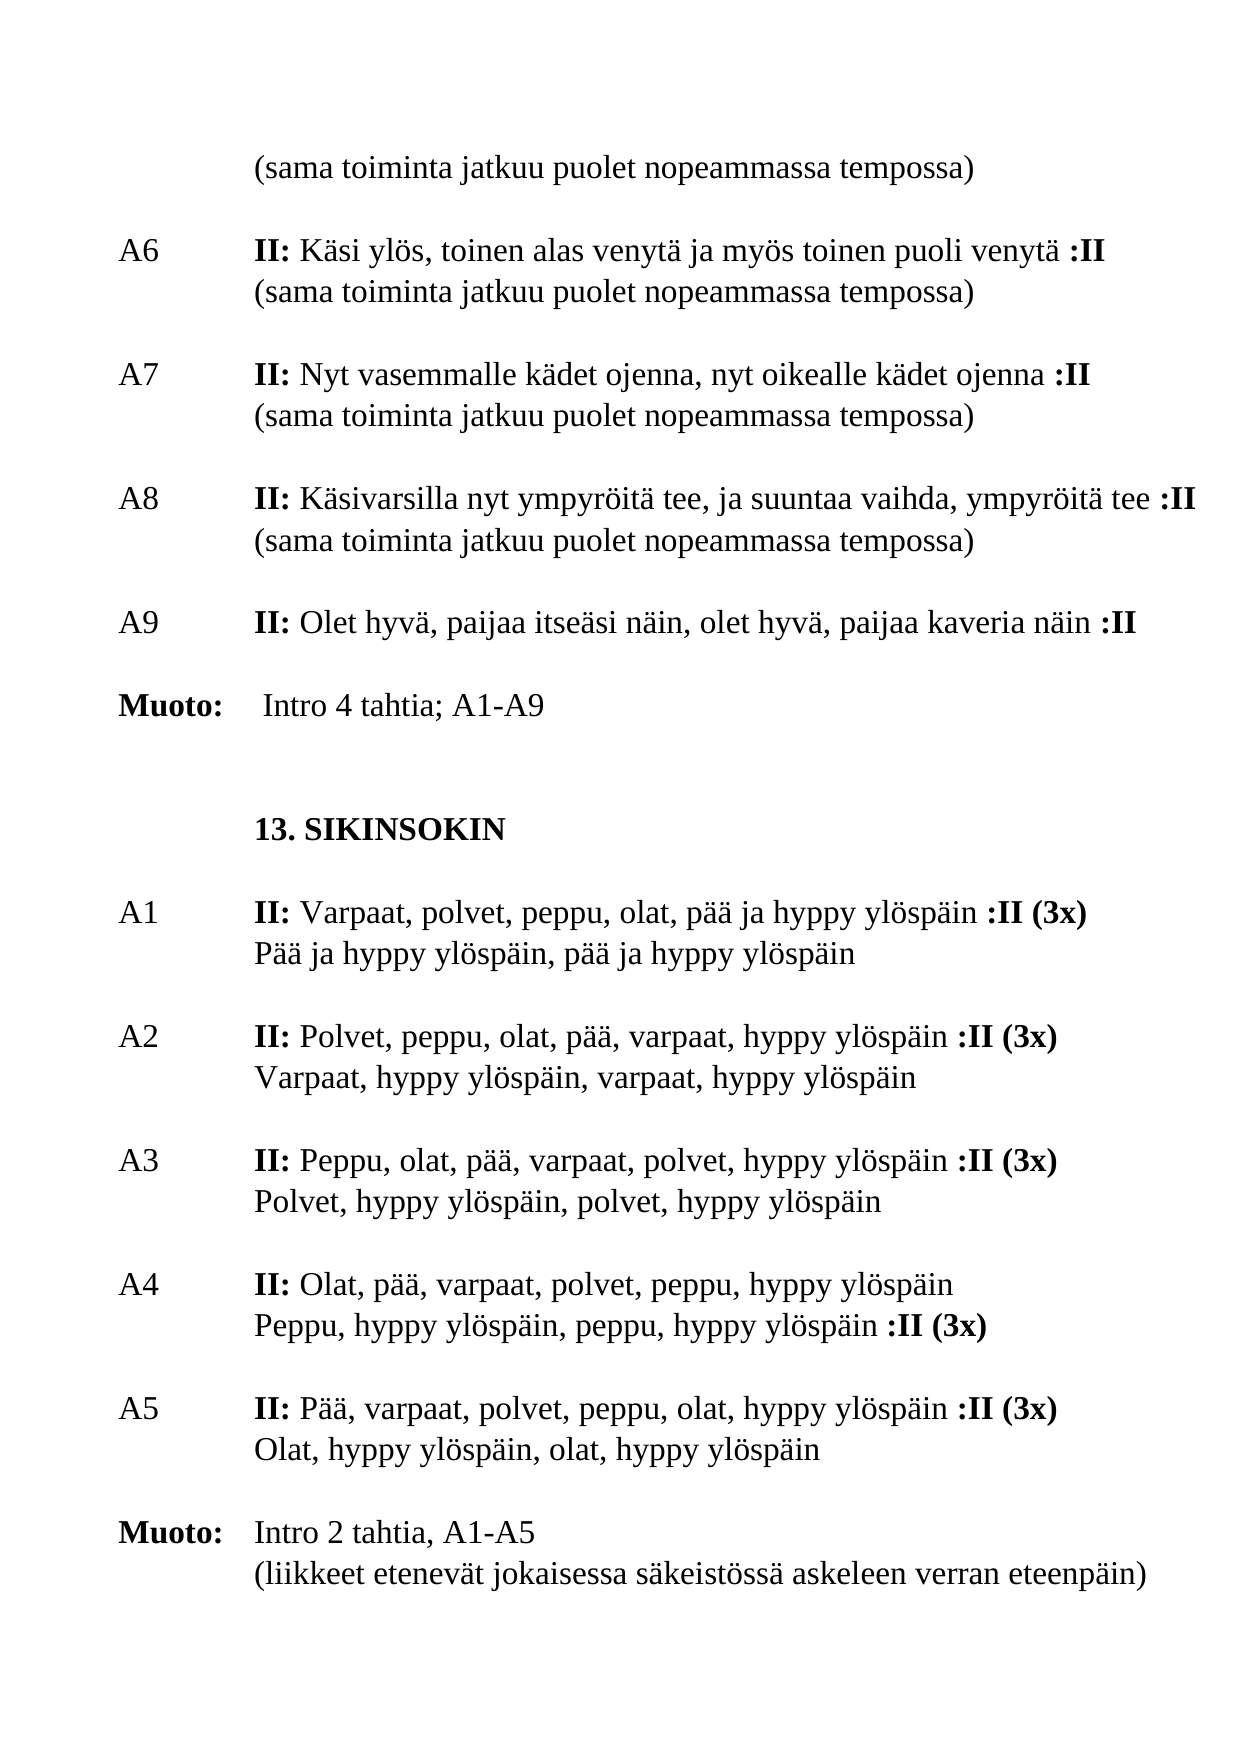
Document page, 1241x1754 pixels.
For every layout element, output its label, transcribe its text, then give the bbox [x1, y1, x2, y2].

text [118, 148, 1122, 186]
text A9 II: Olet hyvä, paijaa itseäsi näin, olet hyvä, paijaa kaveria näin :II [118, 602, 1167, 641]
text A7 II: Nyt vasemmalle kädet ojenna, nyt oikealle kädet ojenna :II [118, 354, 1167, 393]
text Polvet, hyppy ylöspäin, polvet, hyppy ylöspäin [118, 1181, 1122, 1220]
text Peppu, hyppy ylöspäin, peppu, hyppy ylöspäin :II (3x) [118, 1306, 1122, 1344]
text Pää ja hyppy ylöspäin, pää ja hyppy ylöspäin [118, 933, 1122, 972]
text Muoto: Intro 4 tahtia; A1-A9 [118, 685, 1122, 723]
text A1 II: Varpaat, polvet, peppu, olat, pää ja hyppy ylöspäin :II (3x) [118, 892, 1122, 930]
text Muoto: Intro 2 tahtia, A1-A5 [118, 1512, 1122, 1551]
text (sama toiminta jatkuu puolet nopeammassa tempossa) [118, 396, 1122, 434]
text (liikkeet etenevät jokaisessa säkeistössä askeleen verran eteenpäin) [118, 1554, 1152, 1592]
text Olat, hyppy ylöspäin, olat, hyppy ylöspäin [118, 1429, 1122, 1468]
text A4 II: Olat, pää, varpaat, polvet, peppu, hyppy ylöspäin [118, 1264, 1122, 1302]
text Varpaat, hyppy ylöspäin, varpaat, hyppy ylöspäin [118, 1057, 1122, 1096]
text A8 II: Käsivarsilla nyt ympyröitä tee, ja suuntaa vaihda, ympyröitä tee :II [118, 478, 1211, 517]
text (sama toiminta jatkuu puolet nopeammassa tempossa) [118, 520, 1122, 558]
text A6 II: Käsi ylös, toinen alas venytä ja myös toinen puoli venytä :II [118, 230, 1167, 269]
text A3 II: Peppu, olat, pää, varpaat, polvet, hyppy ylöspäin :II (3x) [118, 1140, 1122, 1178]
text A2 II: Polvet, peppu, olat, pää, varpaat, hyppy ylöspäin :II (3x) [118, 1016, 1122, 1054]
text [118, 272, 1122, 310]
text 13. SIKINSOKIN [118, 809, 1122, 848]
text A5 II: Pää, varpaat, polvet, peppu, olat, hyppy ylöspäin :II (3x) [118, 1388, 1122, 1427]
